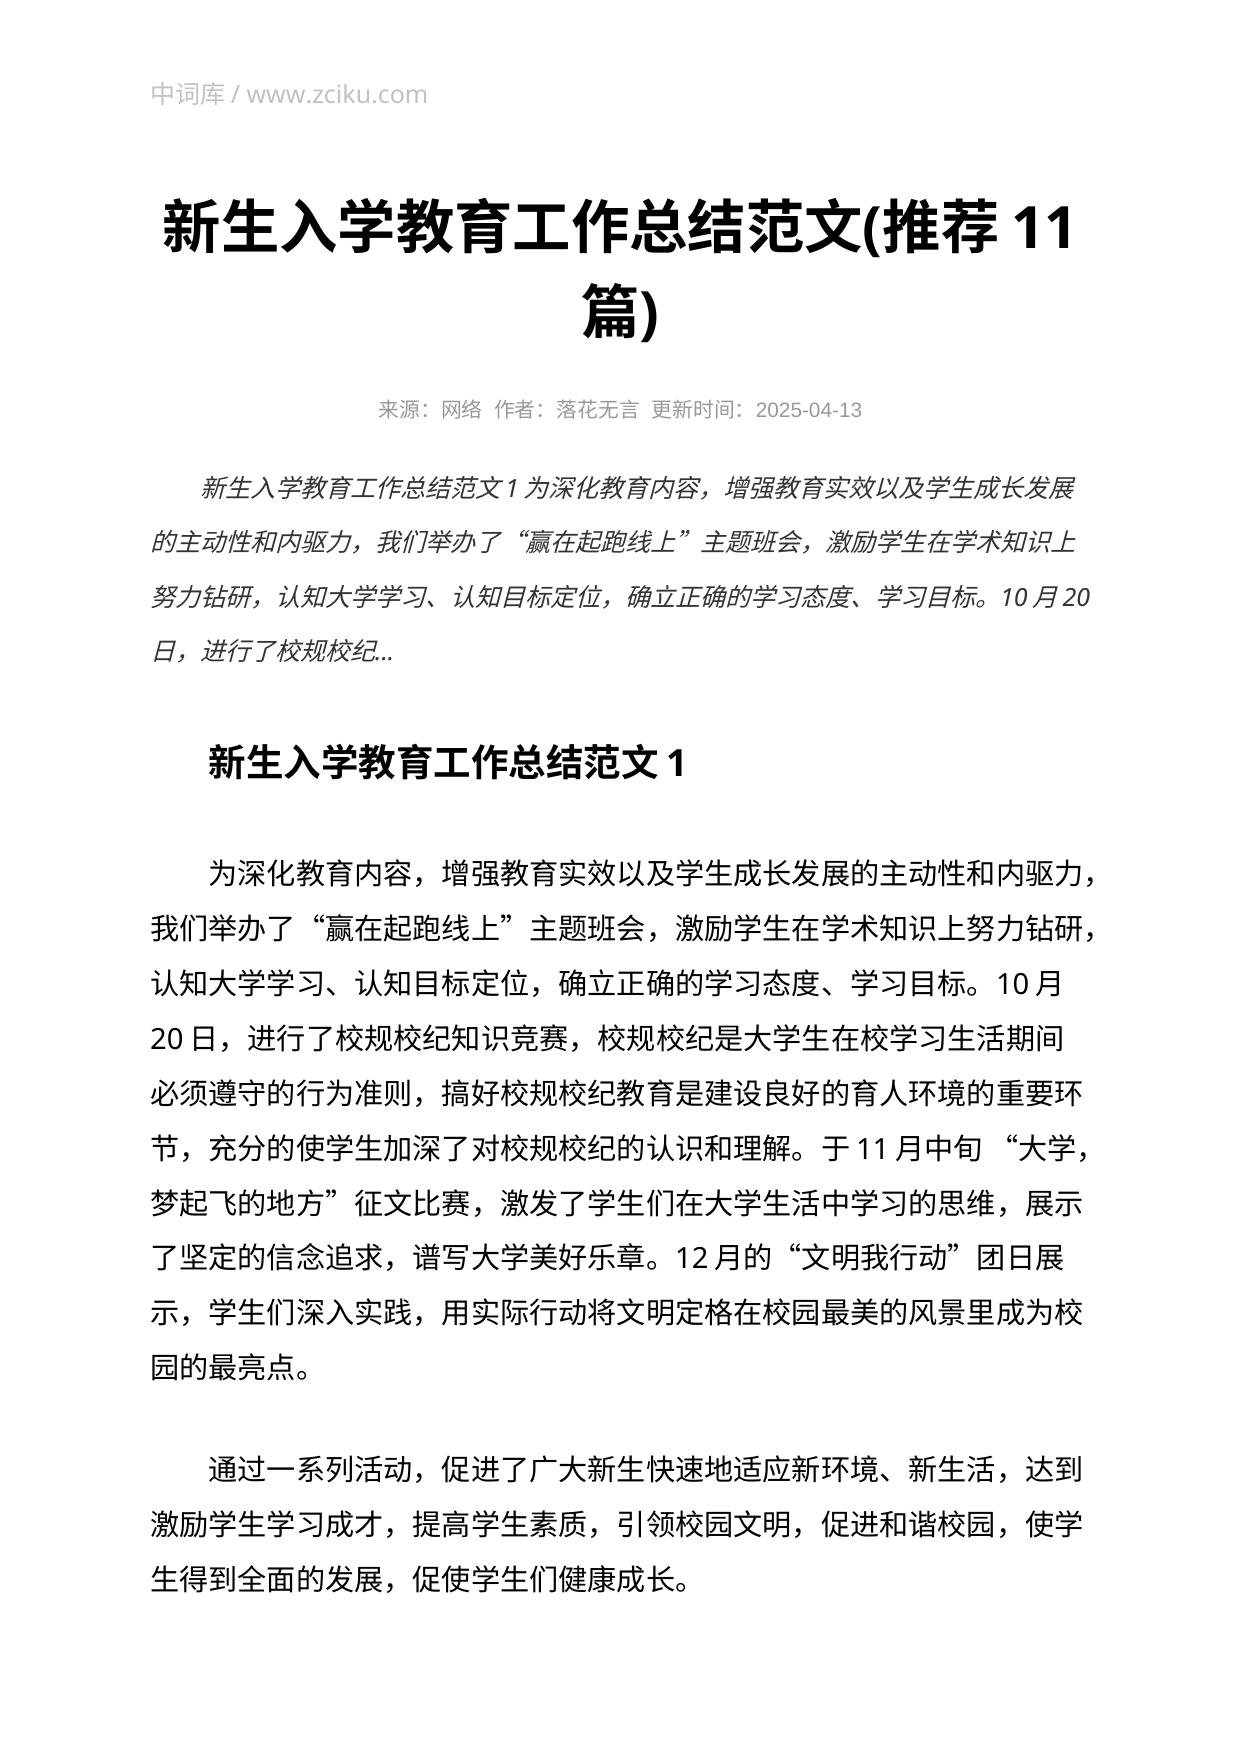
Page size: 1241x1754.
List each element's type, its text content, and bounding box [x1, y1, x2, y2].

text 通过一系列活动，促进了广大新生快速地适应新环境、新生活，达到激励学生学习成才，提高学生素质，引领校园文明，促进和谐校园，使学生得到全面的发展，促使学生们健康成长。 [150, 1447, 1090, 1599]
text 新生入学教育工作总结范文1 [150, 733, 1090, 787]
subtitle 新生入学教育工作总结范文(推荐11篇) [150, 181, 1090, 351]
text 来源：网络 作者：落花无言 更新时间：2025-04-13 [150, 398, 1090, 422]
text 新生入学教育工作总结范文1为深化教育内容，增强教育实效以及学生成长发展的主动性和内驱力，我们举办了“赢在起跑线上”主题班会，激励学生在学术知识上努力钻研，认知大学学习、认知目标定位，确立正确的学习态度、学习目标。10月20日，进行了校规校纪... [150, 468, 1090, 668]
text 为深化教育内容，增强教育实效以及学生成长发展的主动性和内驱力，我们举办了“赢在起跑线上”主题班会，激励学生在学术知识上努力钻研，认知大学学习、认知目标定位，确立正确的学习态度、学习目标。10月20日，进行了校规校纪知识竞赛，校规校纪是大学生在校学习生活期间必须遵守的行为准则，搞好校规校纪教育是建设良好的育人环境的重要环节，充分的使学生加深了对校规校纪的认识和理解。于11月中旬 “大学，梦起飞的地方”征文比赛，激发了学生们在大学生活中学习的思维，展示了坚定的信念追求，谱写大学美好乐章。12月的“文明我行动”团日展示，学生们深入实践，用实际行动将文明定格在校园最美的风景里成为校园的最亮点。 [150, 851, 1090, 1387]
